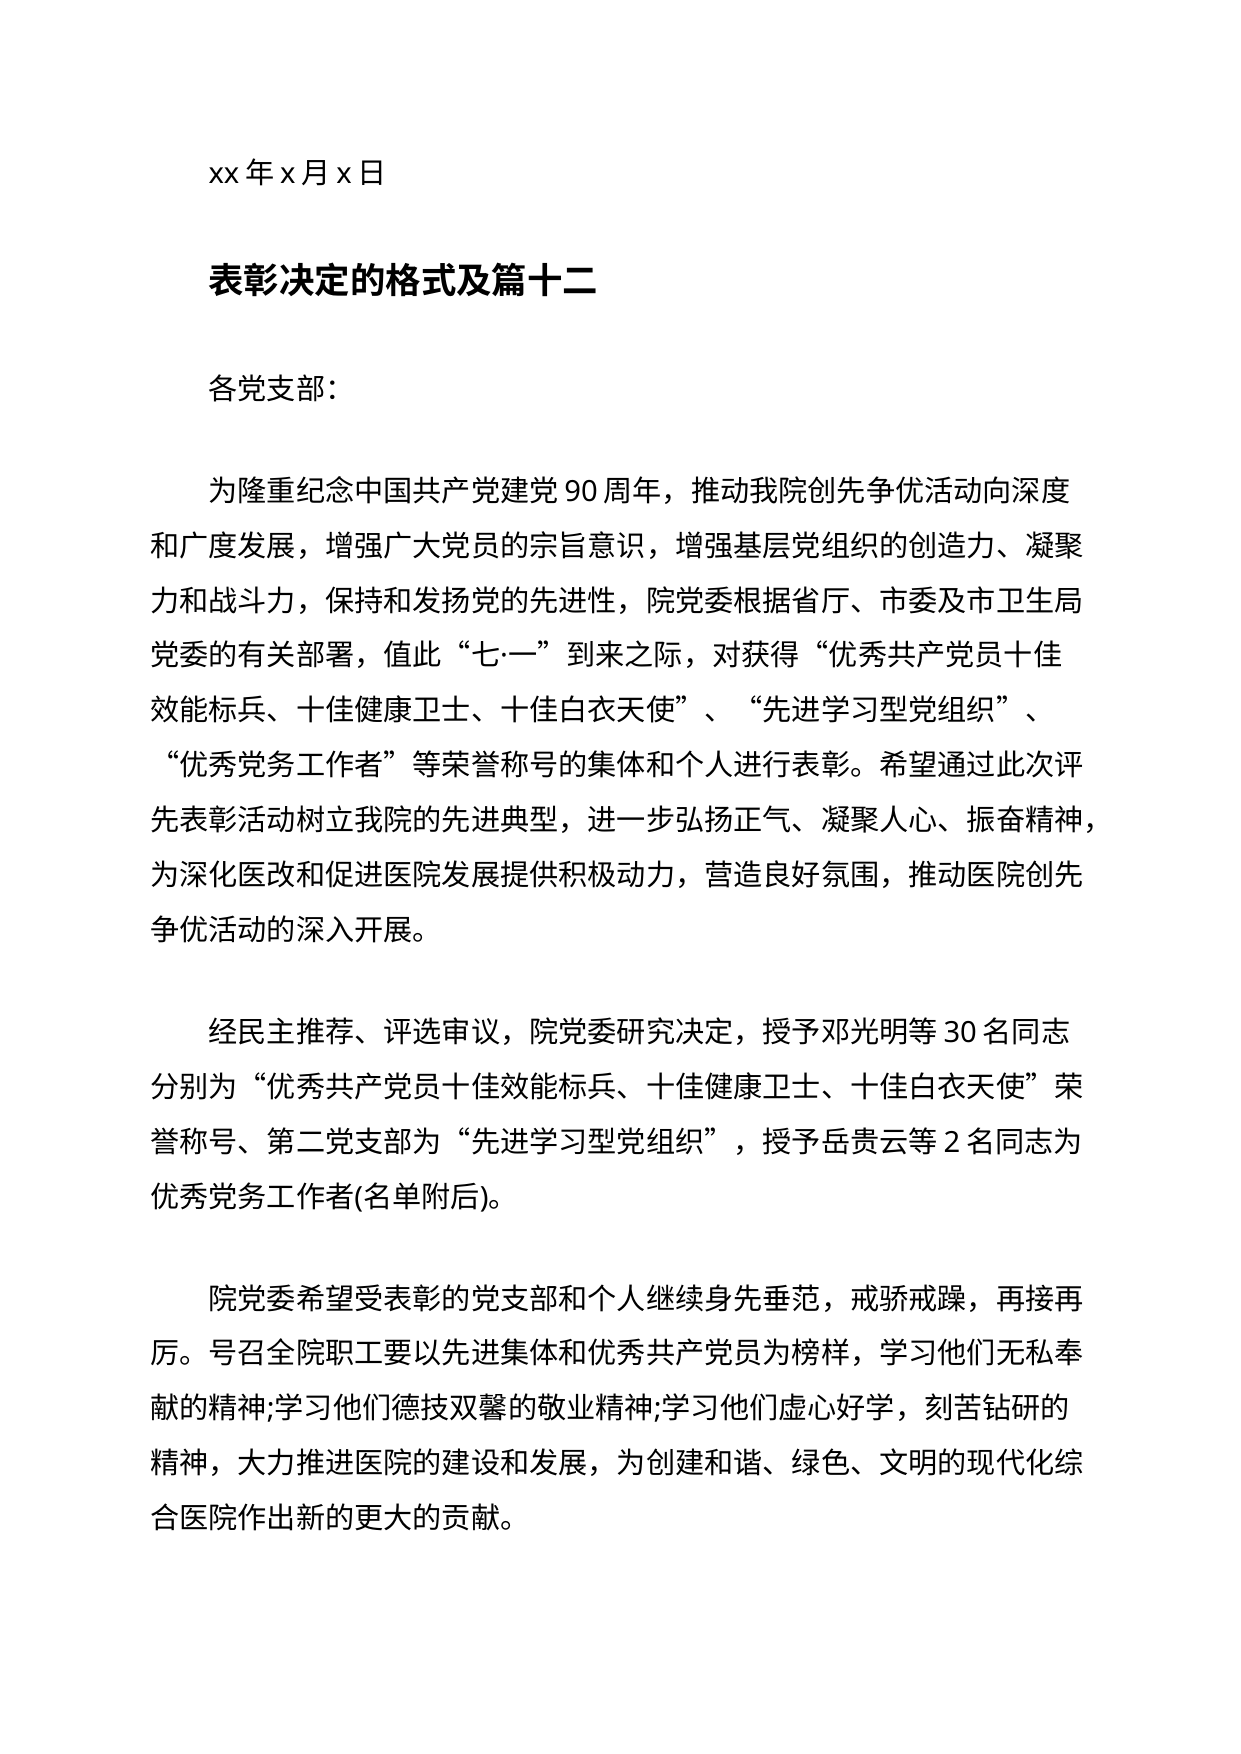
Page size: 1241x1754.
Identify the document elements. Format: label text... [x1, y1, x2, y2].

text 表彰决定的格式及篇十二 [150, 252, 1090, 303]
text 经民主推荐、评选审议，院党委研究决定，授予邓光明等30名同志分别为“优秀共产党员十佳效能标兵、十佳健康卫士、十佳白衣天使”荣誉称号、第二党支部为“先进学习型党组织”，授予岳贵云等2名同志为优秀党务工作者(名单附后)。 [150, 1008, 1090, 1216]
text xx年x月x日 [150, 150, 1090, 192]
text 院党委希望受表彰的党支部和个人继续身先垂范，戒骄戒躁，再接再厉。号召全院职工要以先进集体和优秀共产党员为榜样，学习他们无私奉献的精神;学习他们德技双馨的敬业精神;学习他们虚心好学，刻苦钻研的精神，大力推进医院的建设和发展，为创建和谐、绿色、文明的现代化综合医院作出新的更大的贡献。 [150, 1275, 1090, 1537]
text 为隆重纪念中国共产党建党90周年，推动我院创先争优活动向深度和广度发展，增强广大党员的宗旨意识，增强基层党组织的创造力、凝聚力和战斗力，保持和发扬党的先进性，院党委根据省厅、市委及市卫生局党委的有关部署，值此“七·一”到来之际，对获得“优秀共产党员十佳效能标兵、十佳健康卫士、十佳白衣天使”、“先进学习型党组织”、“优秀党务工作者”等荣誉称号的集体和个人进行表彰。希望通过此次评先表彰活动树立我院的先进典型，进一步弘扬正气、凝聚人心、振奋精神，为深化医改和促进医院发展提供积极动力，营造良好氛围，推动医院创先争优活动的深入开展。 [150, 467, 1090, 949]
text 各党支部： [150, 365, 1090, 408]
